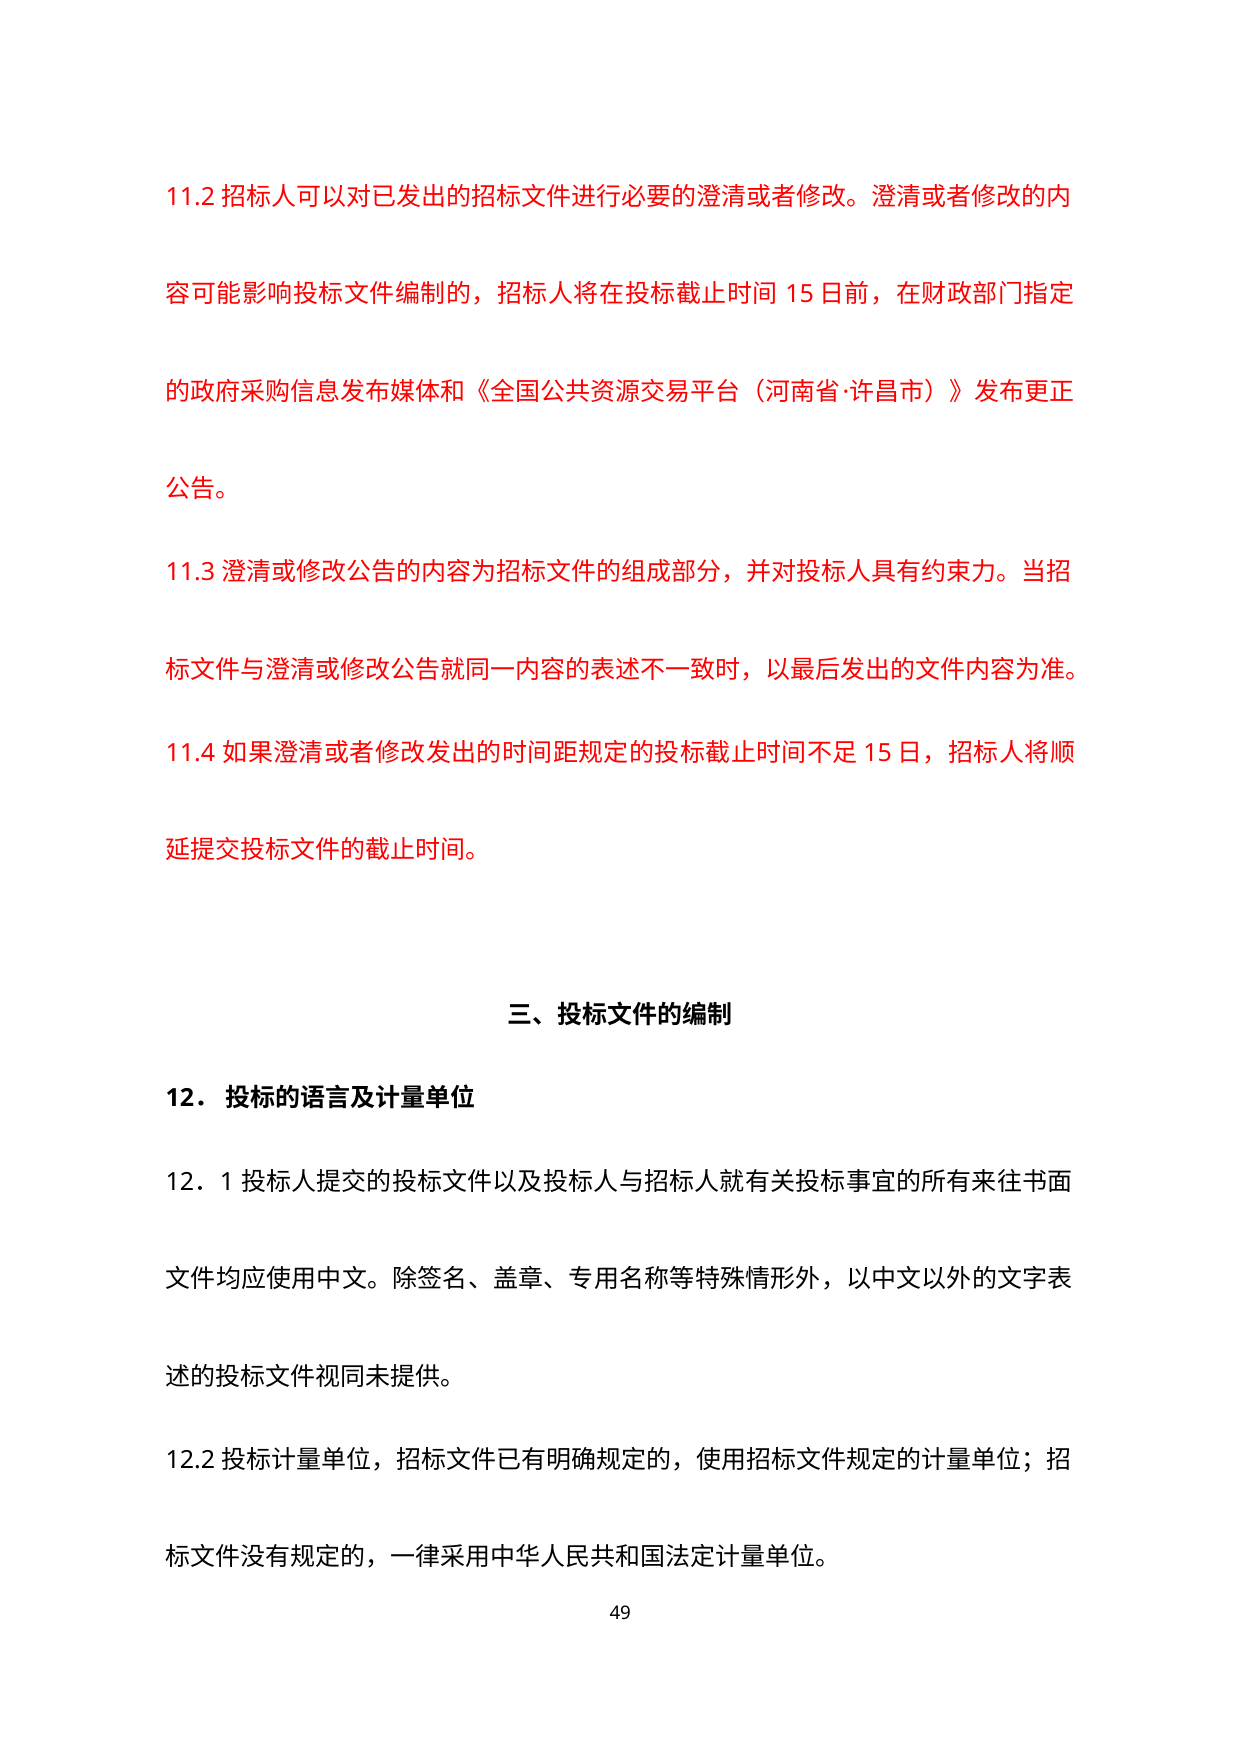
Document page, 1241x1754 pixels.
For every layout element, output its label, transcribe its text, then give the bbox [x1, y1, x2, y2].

text 11.2 招标人可以对已发出的招标文件进行必要的澄清或者修改。澄清或者修改的内容可能影响投标文件编制的，招标人将在投标截止时间15日前，在财政部门指定的政府采购信息发布媒体和《全国公共资源交易平台（河南省·许昌市）》发布更正公告。 [165, 162, 1075, 519]
text 12． 投标的语言及计量单位 [165, 1063, 1075, 1128]
text 三、投标文件的编制 [165, 980, 1075, 1045]
text 12.2 投标计量单位，招标文件已有明确规定的，使用招标文件规定的计量单位；招标文件没有规定的，一律采用中华人民共和国法定计量单位。 [165, 1425, 1075, 1587]
text 11.3 澄清或修改公告的内容为招标文件的组成部分，并对投标人具有约束力。当招标文件与澄清或修改公告就同一内容的表述不一致时，以最后发出的文件内容为准。 [165, 537, 1075, 700]
text 11.4 如果澄清或者修改发出的时间距规定的投标截止时间不足15日，招标人将顺延提交投标文件的截止时间。 [165, 718, 1075, 880]
text 12．1 投标人提交的投标文件以及投标人与招标人就有关投标事宜的所有来往书面文件均应使用中文。除签名、盖章、专用名称等特殊情形外，以中文以外的文字表述的投标文件视同未提供。 [165, 1147, 1075, 1407]
